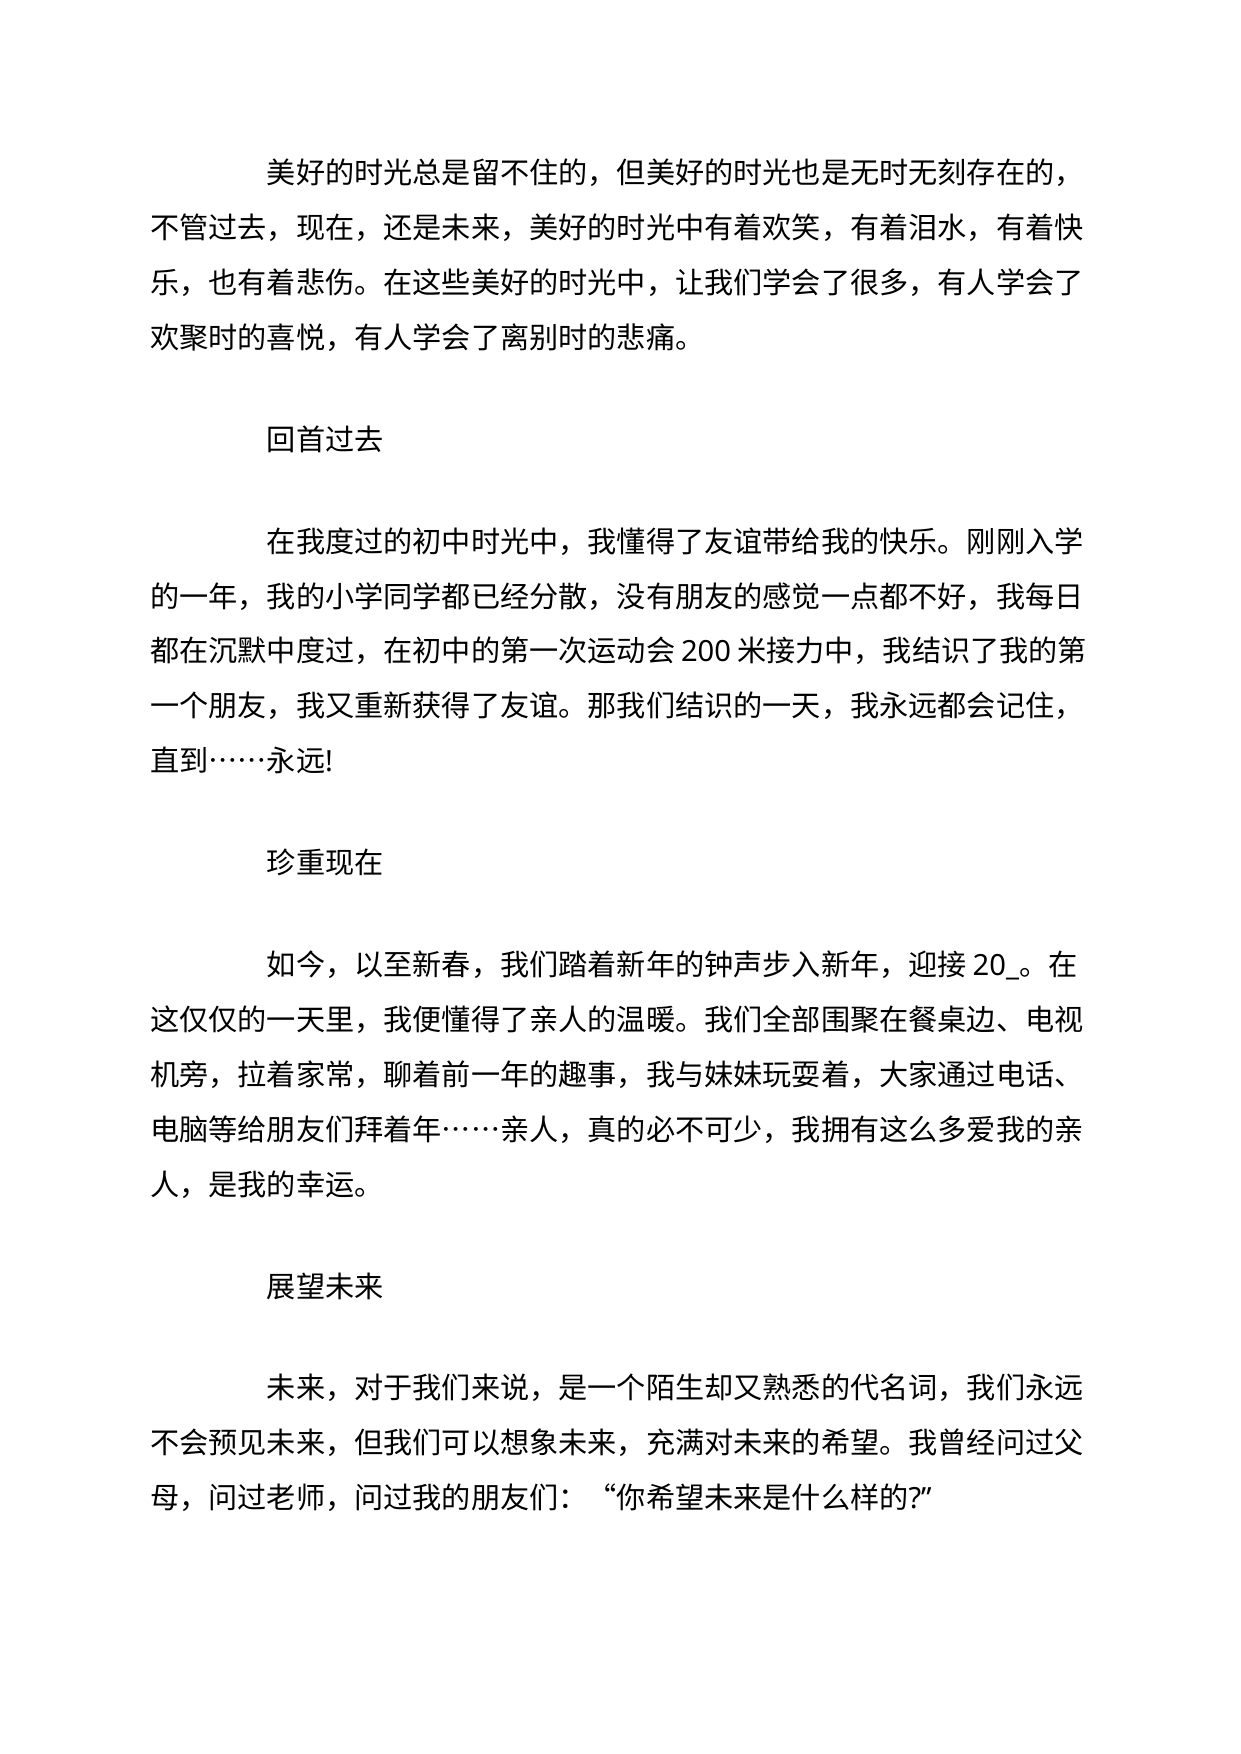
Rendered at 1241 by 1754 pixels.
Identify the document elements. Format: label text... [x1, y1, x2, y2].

text 如今，以至新春，我们踏着新年的钟声步入新年，迎接20_。在这仅仅的一天里，我便懂得了亲人的温暖。我们全部围聚在餐桌边、电视机旁，拉着家常，聊着前一年的趣事，我与妹妹玩耍着，大家通过电话、电脑等给朋友们拜着年……亲人，真的必不可少，我拥有这么多爱我的亲人，是我的幸运。 [150, 942, 1090, 1204]
text 珍重现在 [150, 840, 1090, 882]
text 在我度过的初中时光中，我懂得了友谊带给我的快乐。刚刚入学的一年，我的小学同学都已经分散，没有朋友的感觉一点都不好，我每日都在沉默中度过，在初中的第一次运动会200米接力中，我结识了我的第一个朋友，我又重新获得了友谊。那我们结识的一天，我永远都会记住，直到……永远! [150, 518, 1090, 780]
text 展望未来 [150, 1263, 1090, 1305]
text 回首过去 [150, 416, 1090, 459]
text 美好的时光总是留不住的，但美好的时光也是无时无刻存在的，不管过去，现在，还是未来，美好的时光中有着欢笑，有着泪水，有着快乐，也有着悲伤。在这些美好的时光中，让我们学会了很多，有人学会了欢聚时的喜悦，有人学会了离别时的悲痛。 [150, 150, 1090, 357]
text 未来，对于我们来说，是一个陌生却又熟悉的代名词，我们永远不会预见未来，但我们可以想象未来，充满对未来的希望。我曾经问过父母，问过老师，问过我的朋友们：“你希望未来是什么样的?” [150, 1365, 1090, 1517]
